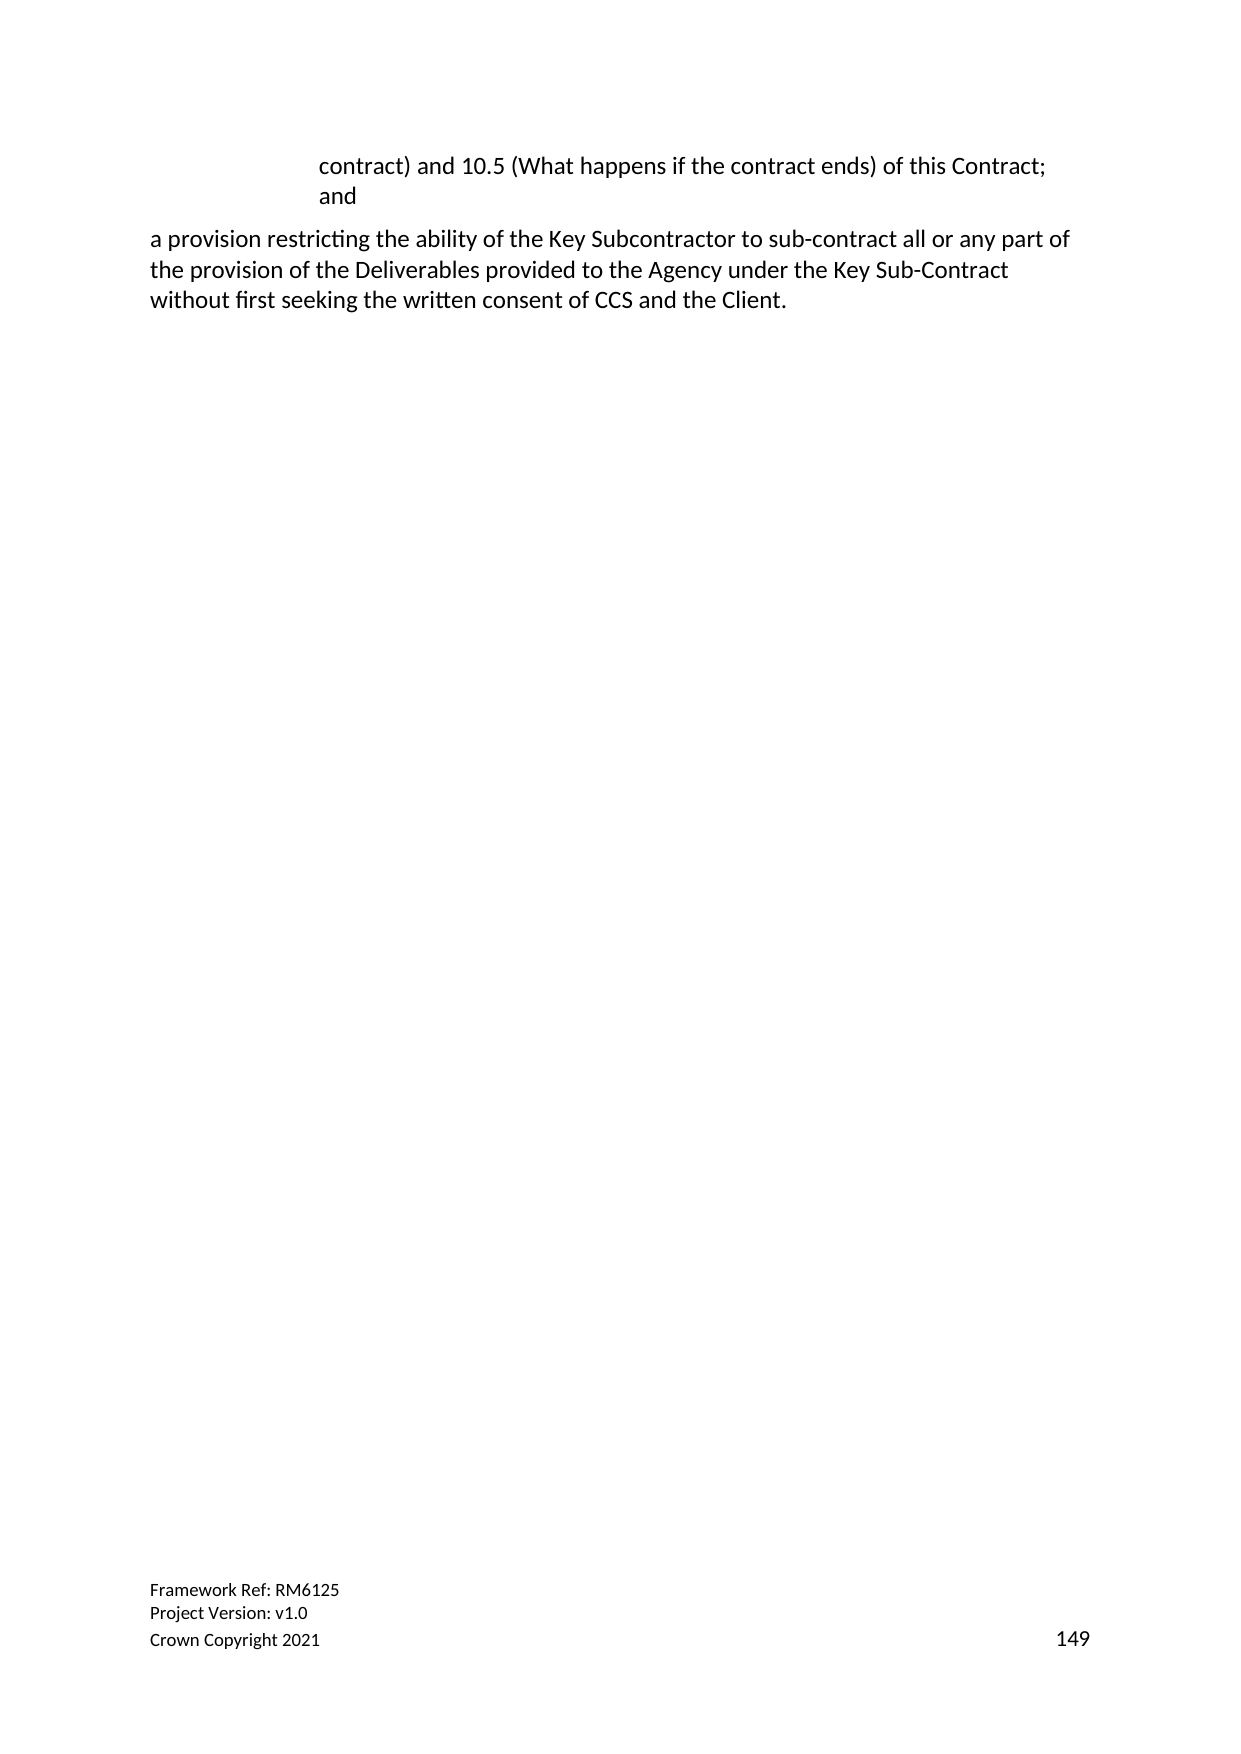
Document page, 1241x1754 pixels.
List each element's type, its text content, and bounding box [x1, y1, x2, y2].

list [244, 150, 1090, 211]
text a provision restricting the ability of the Key Subcontractor to sub-contract all or any part of the provision of the Deliverables provided to the Agency under the Key Sub-Contract without first seeking the written consent of CCS and the Client. [150, 223, 1090, 315]
